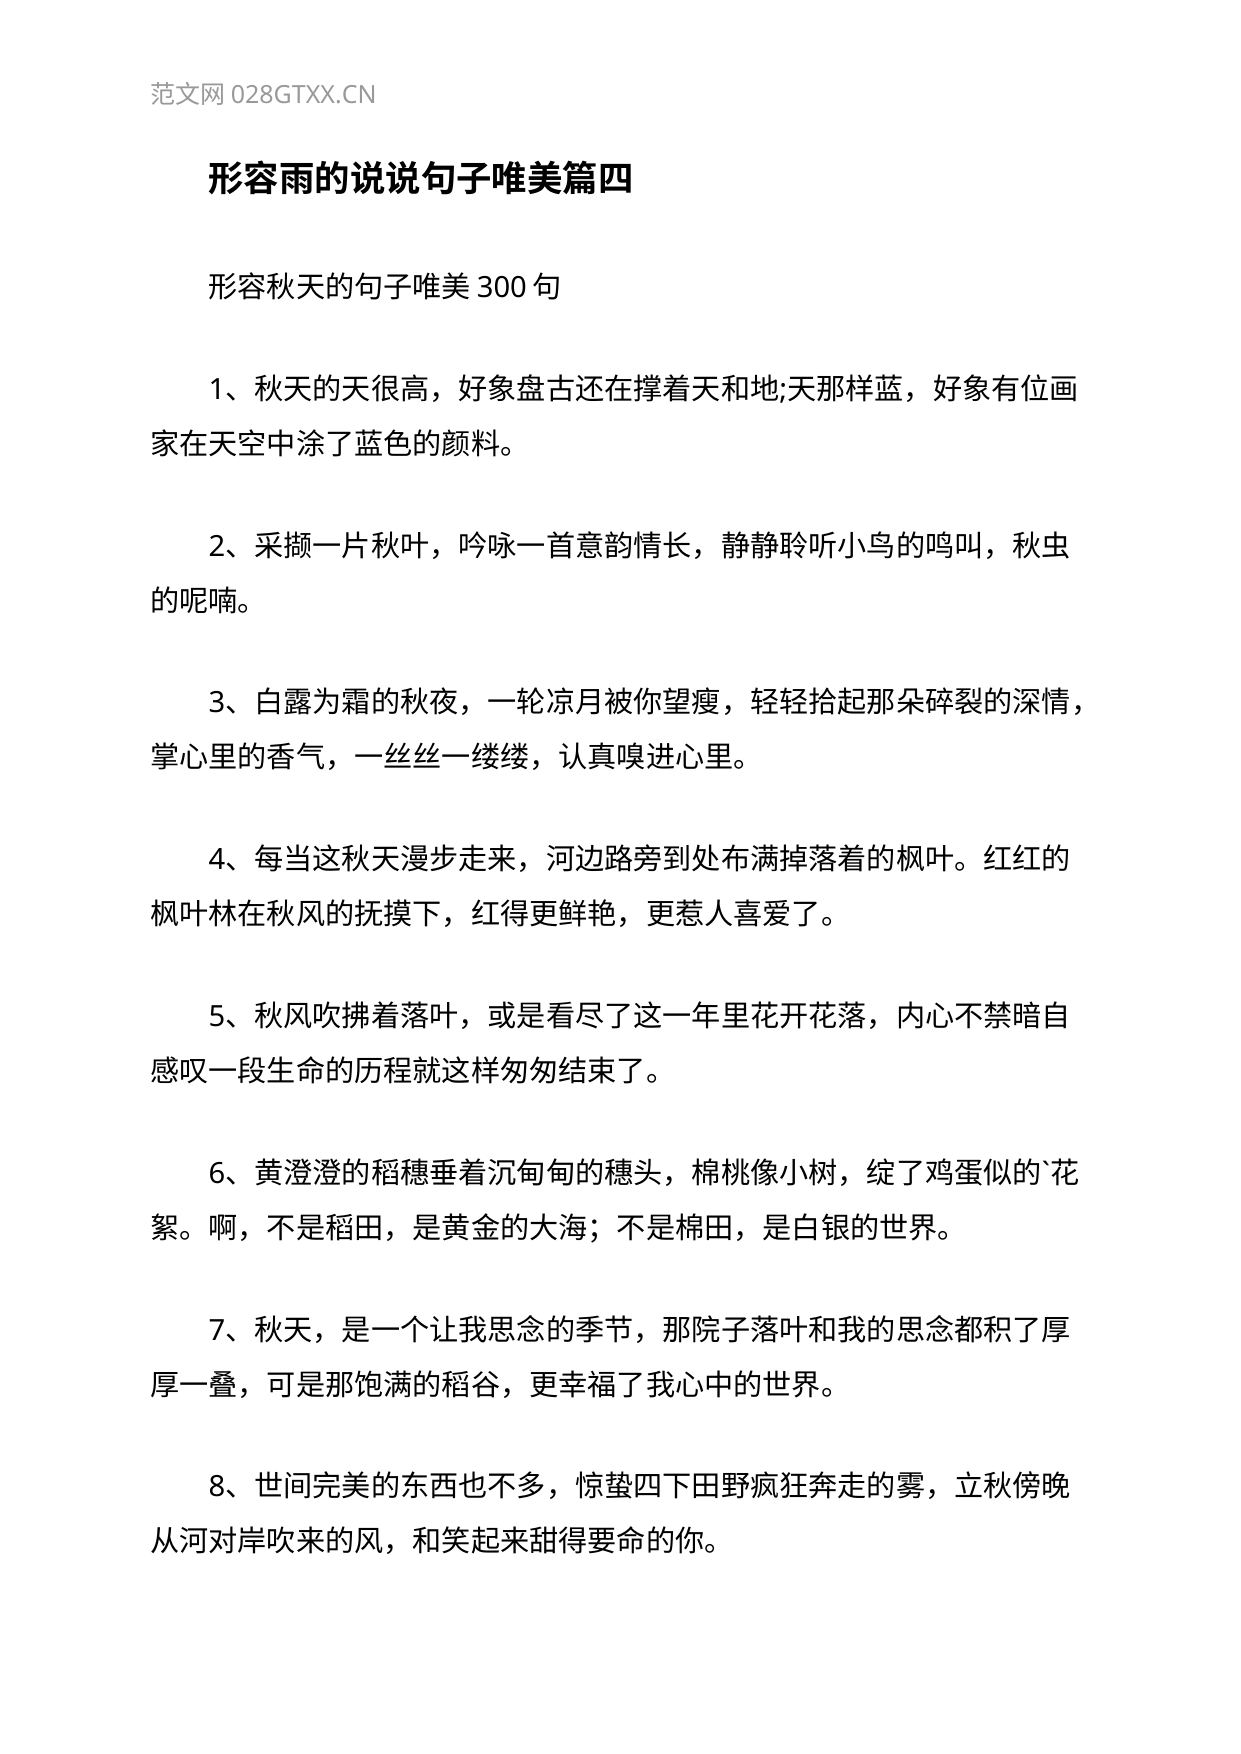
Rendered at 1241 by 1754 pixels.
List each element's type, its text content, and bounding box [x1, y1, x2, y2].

text 8、世间完美的东西也不多，惊蛰四下田野疯狂奔走的雾，立秋傍晚从河对岸吹来的风，和笑起来甜得要命的你。 [150, 1463, 1090, 1560]
text 4、每当这秋天漫步走来，河边路旁到处布满掉落着的枫叶。红红的枫叶林在秋风的抚摸下，红得更鲜艳，更惹人喜爱了。 [150, 836, 1090, 933]
text 形容秋天的句子唯美300句 [150, 263, 1090, 306]
text 形容雨的说说句子唯美篇四 [150, 150, 1090, 201]
text 5、秋风吹拂着落叶，或是看尽了这一年里花开花落，内心不禁暗自感叹一段生命的历程就这样匆匆结束了。 [150, 992, 1090, 1090]
text 1、秋天的天很高，好象盘古还在撑着天和地;天那样蓝，好象有位画家在天空中涂了蓝色的颜料。 [150, 365, 1090, 463]
text 2、采撷一片秋叶，吟咏一首意韵情长，静静聆听小鸟的鸣叫，秋虫的呢喃。 [150, 522, 1090, 619]
text 3、白露为霜的秋夜，一轮凉月被你望瘦，轻轻拾起那朵碎裂的深情，掌心里的香气，一丝丝一缕缕，认真嗅进心里。 [150, 679, 1090, 776]
text 7、秋天，是一个让我思念的季节，那院子落叶和我的思念都积了厚厚一叠，可是那饱满的稻谷，更幸福了我心中的世界。 [150, 1306, 1090, 1403]
text 6、黄澄澄的稻穗垂着沉甸甸的穗头，棉桃像小树，绽了鸡蛋似的`花絮。啊，不是稻田，是黄金的大海；不是棉田，是白银的世界。 [150, 1149, 1090, 1247]
